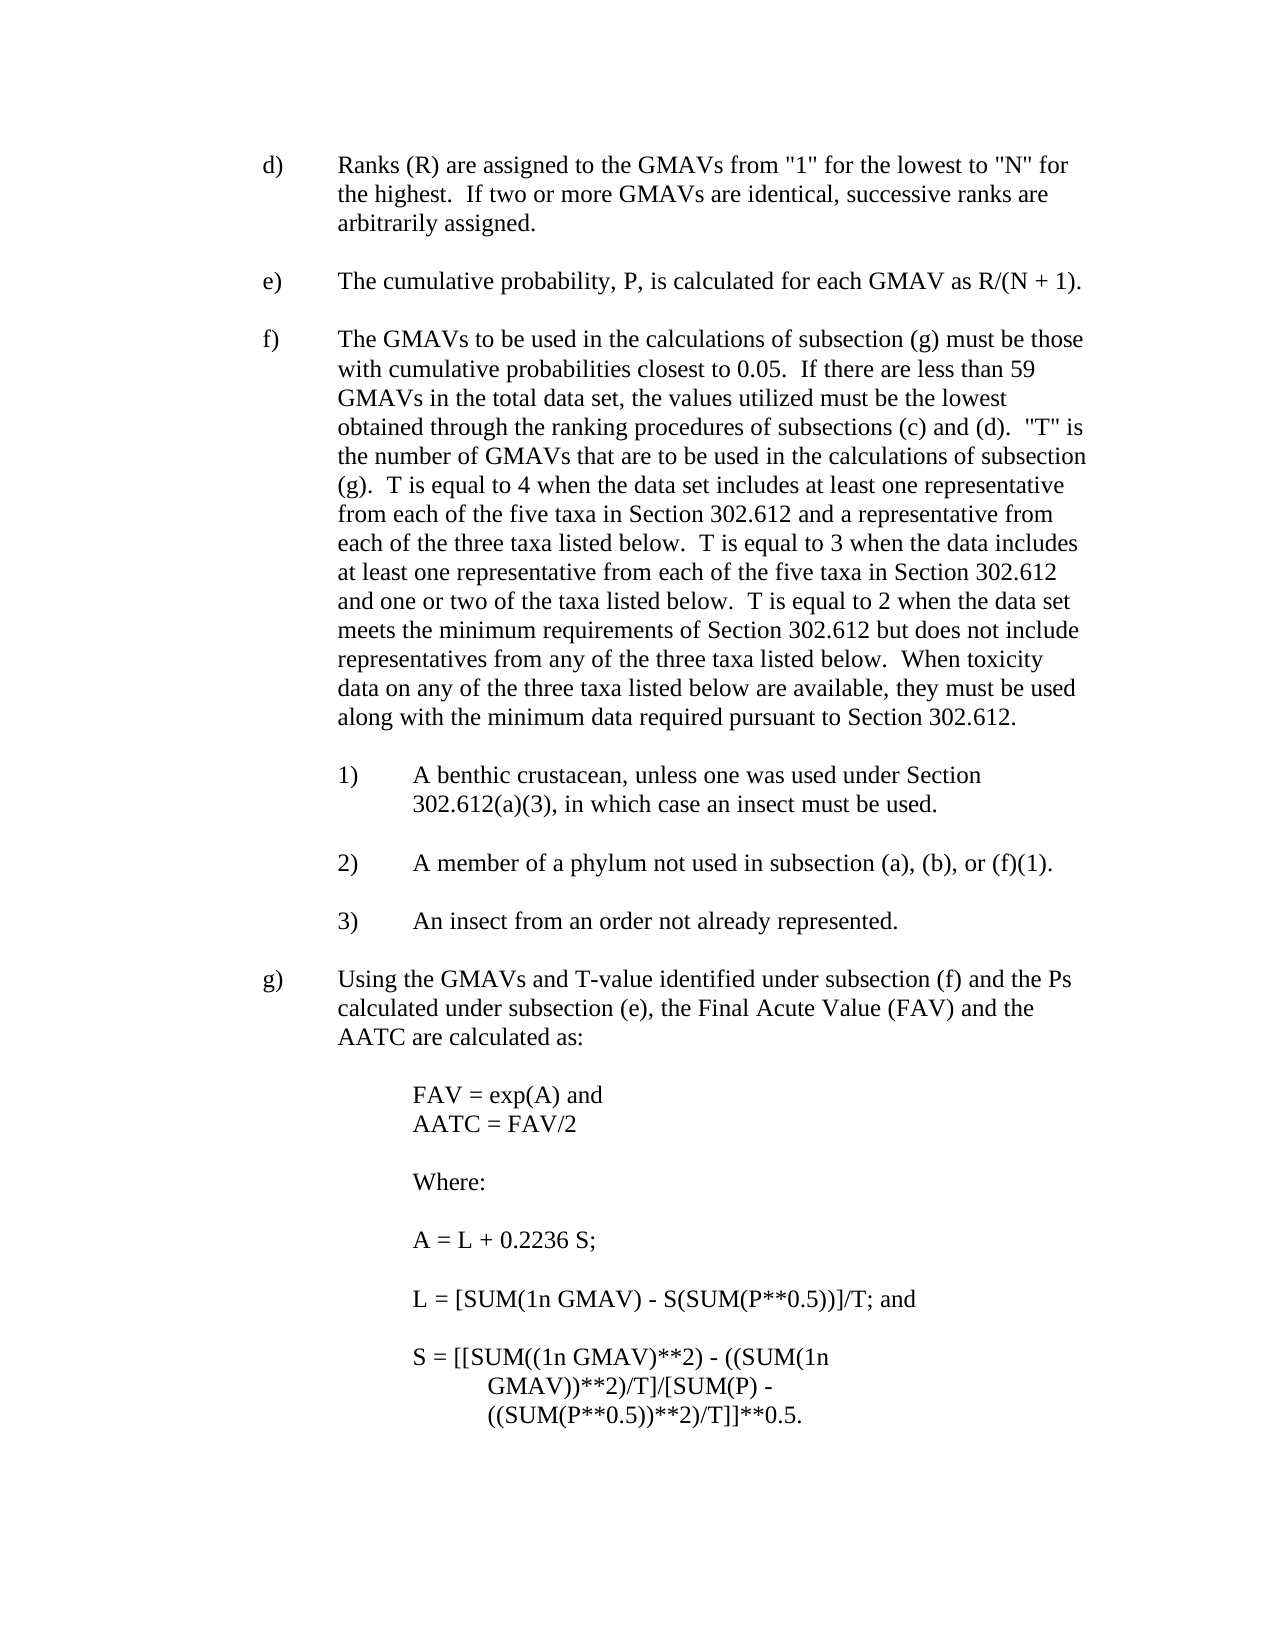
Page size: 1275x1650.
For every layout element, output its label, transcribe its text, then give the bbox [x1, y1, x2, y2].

text A = L + 0.2236 S; [412, 1225, 1087, 1254]
text Where: [412, 1167, 1087, 1196]
text L = [SUM(1n GMAV) - S(SUM(P**0.5))]/T; and [412, 1283, 1087, 1312]
text FAV = exp(A) and [412, 1080, 1087, 1109]
text f) The GMAVs to be used in the calculations of subsection (g) must be those with cumulative probabilities closest to 0.05. If there are less than 59 GMAVs in the total data set, the values utilized must be the lowest obtained through the ranking procedures of subsections (c) and (d). "T" is the number of GMAVs that are to be used in the calculations of subsection (g). T is equal to 4 when the data set includes at least one representative from each of the five taxa in Section 302.612 and a representative from each of the three taxa listed below. T is equal to 3 when the data includes at least one representative from each of the five taxa in Section 302.612 and one or two of the taxa listed below. T is equal to 2 when the data set meets the minimum requirements of Section 302.612 but does not include representatives from any of the three taxa listed below. When toxicity data on any of the three taxa listed below are available, they must be used along with the minimum data required pursuant to Section 302.612. [262, 324, 1087, 731]
text S = [[SUM((1n GMAV)**2) - ((SUM(1n GMAV))**2)/T]/[SUM(P) - ((SUM(P**0.5))**2)/T]]**0.5. [412, 1342, 1087, 1429]
text AATC = FAV/2 [412, 1109, 1087, 1138]
text e) The cumulative probability, P, is calculated for each GMAV as R/(N + 1). [262, 266, 1087, 295]
text 1) A benthic crustacean, unless one was used under Section 302.612(a)(3), in which case an insect must be used. [337, 760, 1087, 818]
text 3) An insect from an order not already represented. [337, 906, 1087, 935]
text d) Ranks (R) are assigned to the GMAVs from "1" for the lowest to "N" for the highest. If two or more GMAVs are identical, successive ranks are arbitrarily assigned. [262, 150, 1087, 237]
text 2) A member of a phylum not used in subsection (a), (b), or (f)(1). [337, 847, 1087, 877]
text g) Using the GMAVs and T-value identified under subsection (f) and the Ps calculated under subsection (e), the Final Acute Value (FAV) and the AATC are calculated as: [262, 964, 1087, 1051]
